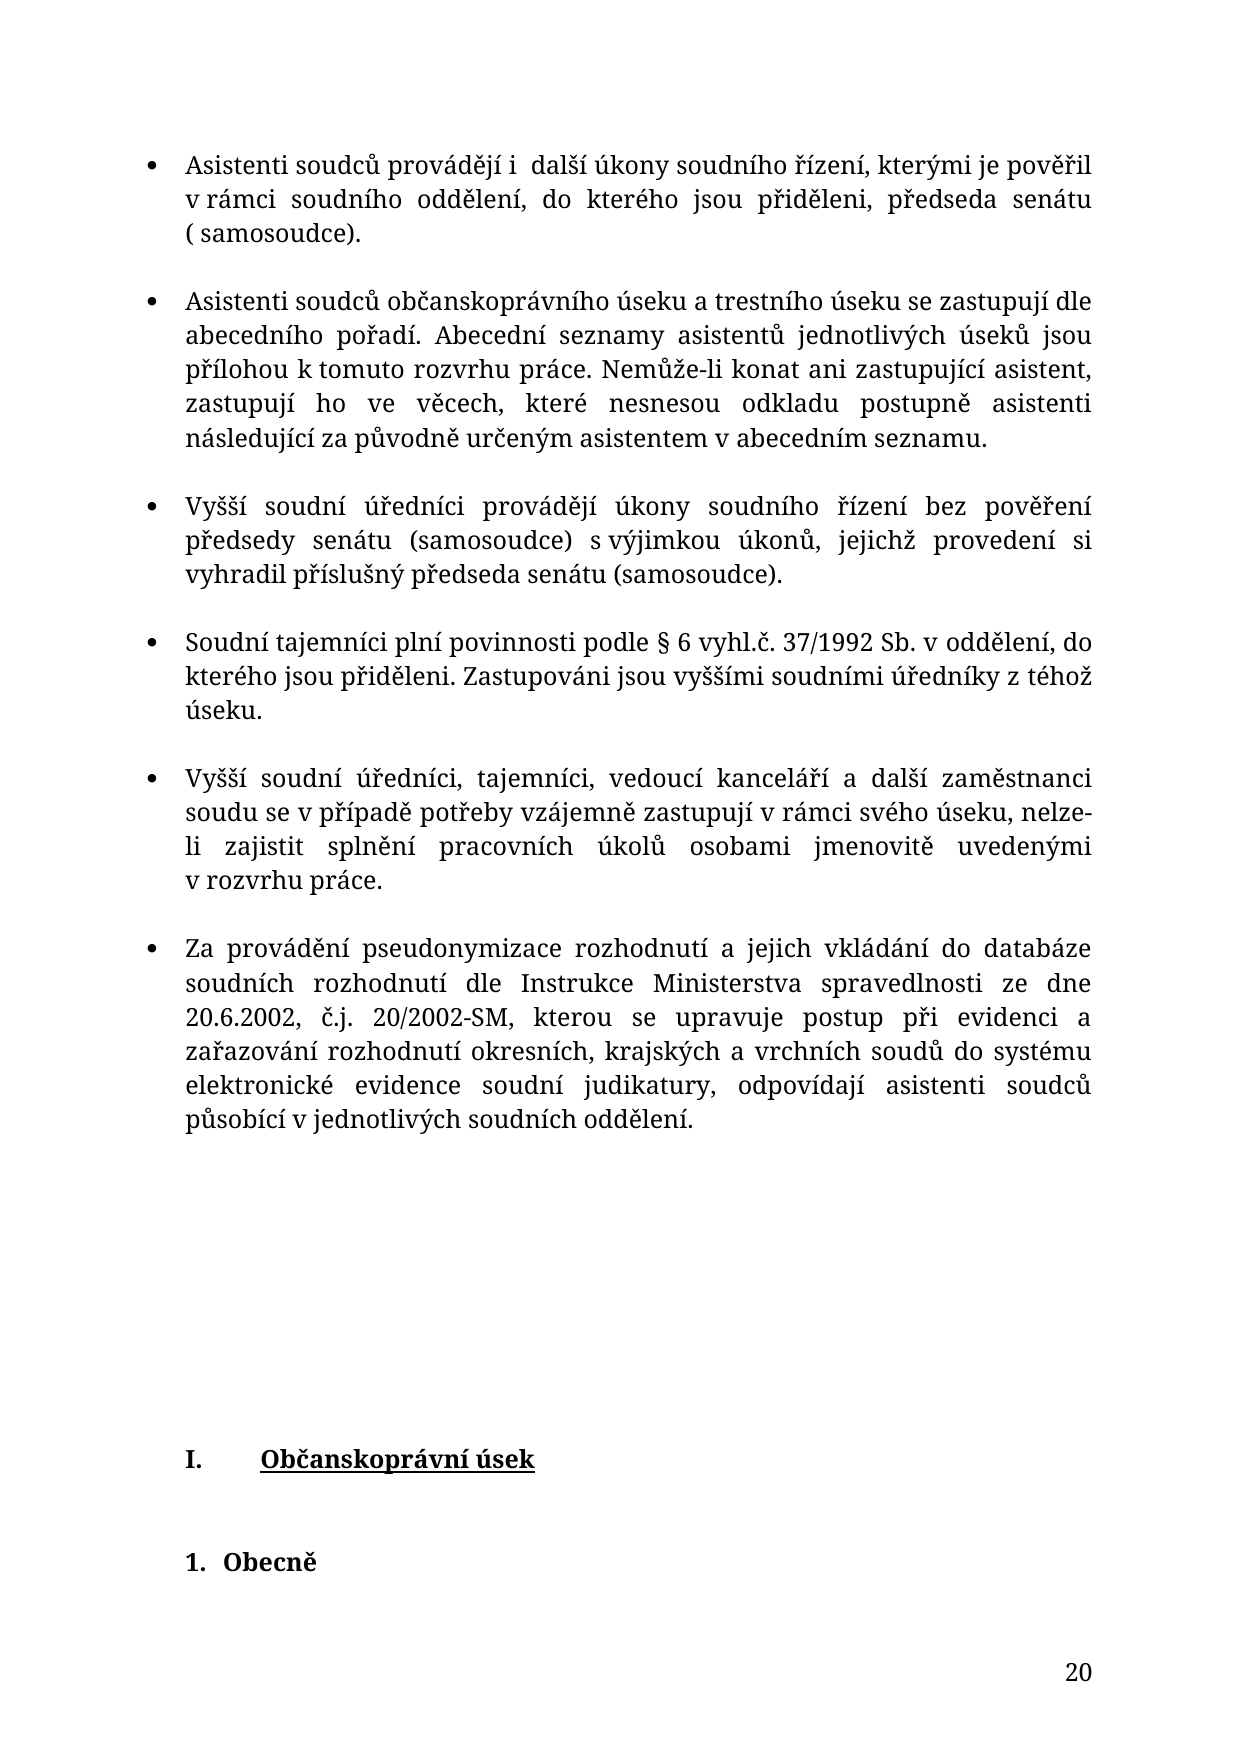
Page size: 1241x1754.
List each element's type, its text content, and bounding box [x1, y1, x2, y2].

list Soudní tajemníci plní povinnosti podle § 6 vyhl.č. 37/1992 Sb. v oddělení, do kterého jsou přiděleni. Zastupováni jsou vyššími soudními úředníky z téhož úseku. [148, 624, 1092, 727]
list Asistenti soudců provádějí i další úkony soudního řízení, kterými je pověřil v rámci soudního oddělení, do kterého jsou přiděleni, předseda senátu ( samosoudce). [148, 148, 1092, 250]
list Asistenti soudců občanskoprávního úseku a trestního úseku se zastupují dle abecedního pořadí. Abecední seznamy asistentů jednotlivých úseků jsou přílohou k tomuto rozvrhu práce. Nemůže-li konat ani zastupující asistent, zastupují ho ve věcech, které nesnesou odkladu postupně asistenti následující za původně určeným asistentem v abecedním seznamu. [148, 284, 1092, 454]
list Za provádění pseudonymizace rozhodnutí a jejich vkládání do databáze soudních rozhodnutí dle Instrukce Ministerstva spravedlnosti ze dne 20.6.2002, č.j. 20/2002-SM, kterou se upravuje postup při evidenci a zařazování rozhodnutí okresních, krajských a vrchních soudů do systému elektronické evidence soudní judikatury, odpovídají asistenti soudců působící v jednotlivých soudních oddělení. [148, 931, 1092, 1136]
list Obecně [185, 1544, 1092, 1578]
list Vyšší soudní úředníci provádějí úkony soudního řízení bez pověření předsedy senátu (samosoudce) s výjimkou úkonů, jejichž provedení si vyhradil příslušný předseda senátu (samosoudce). [148, 488, 1092, 591]
list Vyšší soudní úředníci, tajemníci, vedoucí kanceláří a další zaměstnanci soudu se v případě potřeby vzájemně zastupují v rámci svého úseku, nelze-li zajistit splnění pracovních úkolů osobami jmenovitě uvedenými v rozvrhu práce. [148, 761, 1092, 897]
list Občanskoprávní úsek [185, 1442, 1092, 1476]
